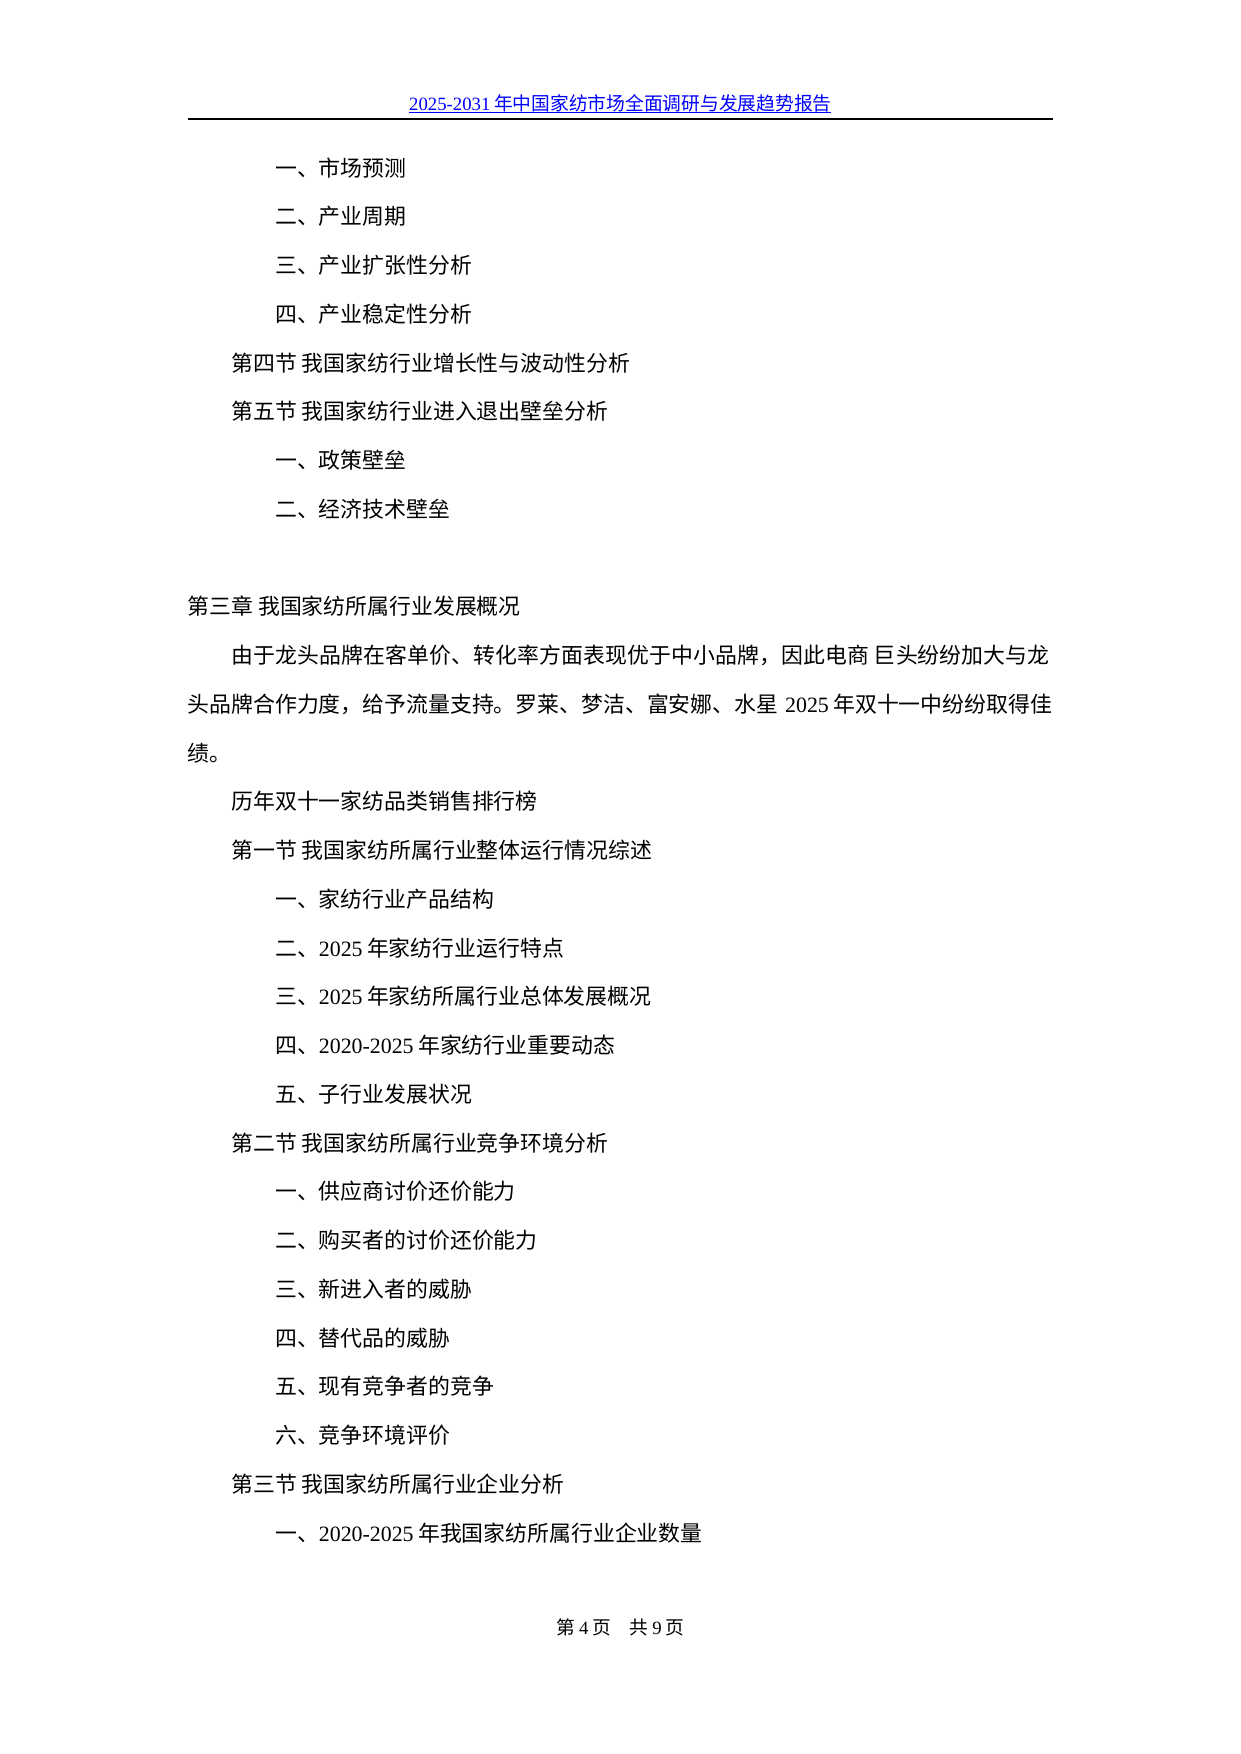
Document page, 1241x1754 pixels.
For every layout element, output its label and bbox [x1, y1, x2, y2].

text [187, 150, 1053, 1548]
